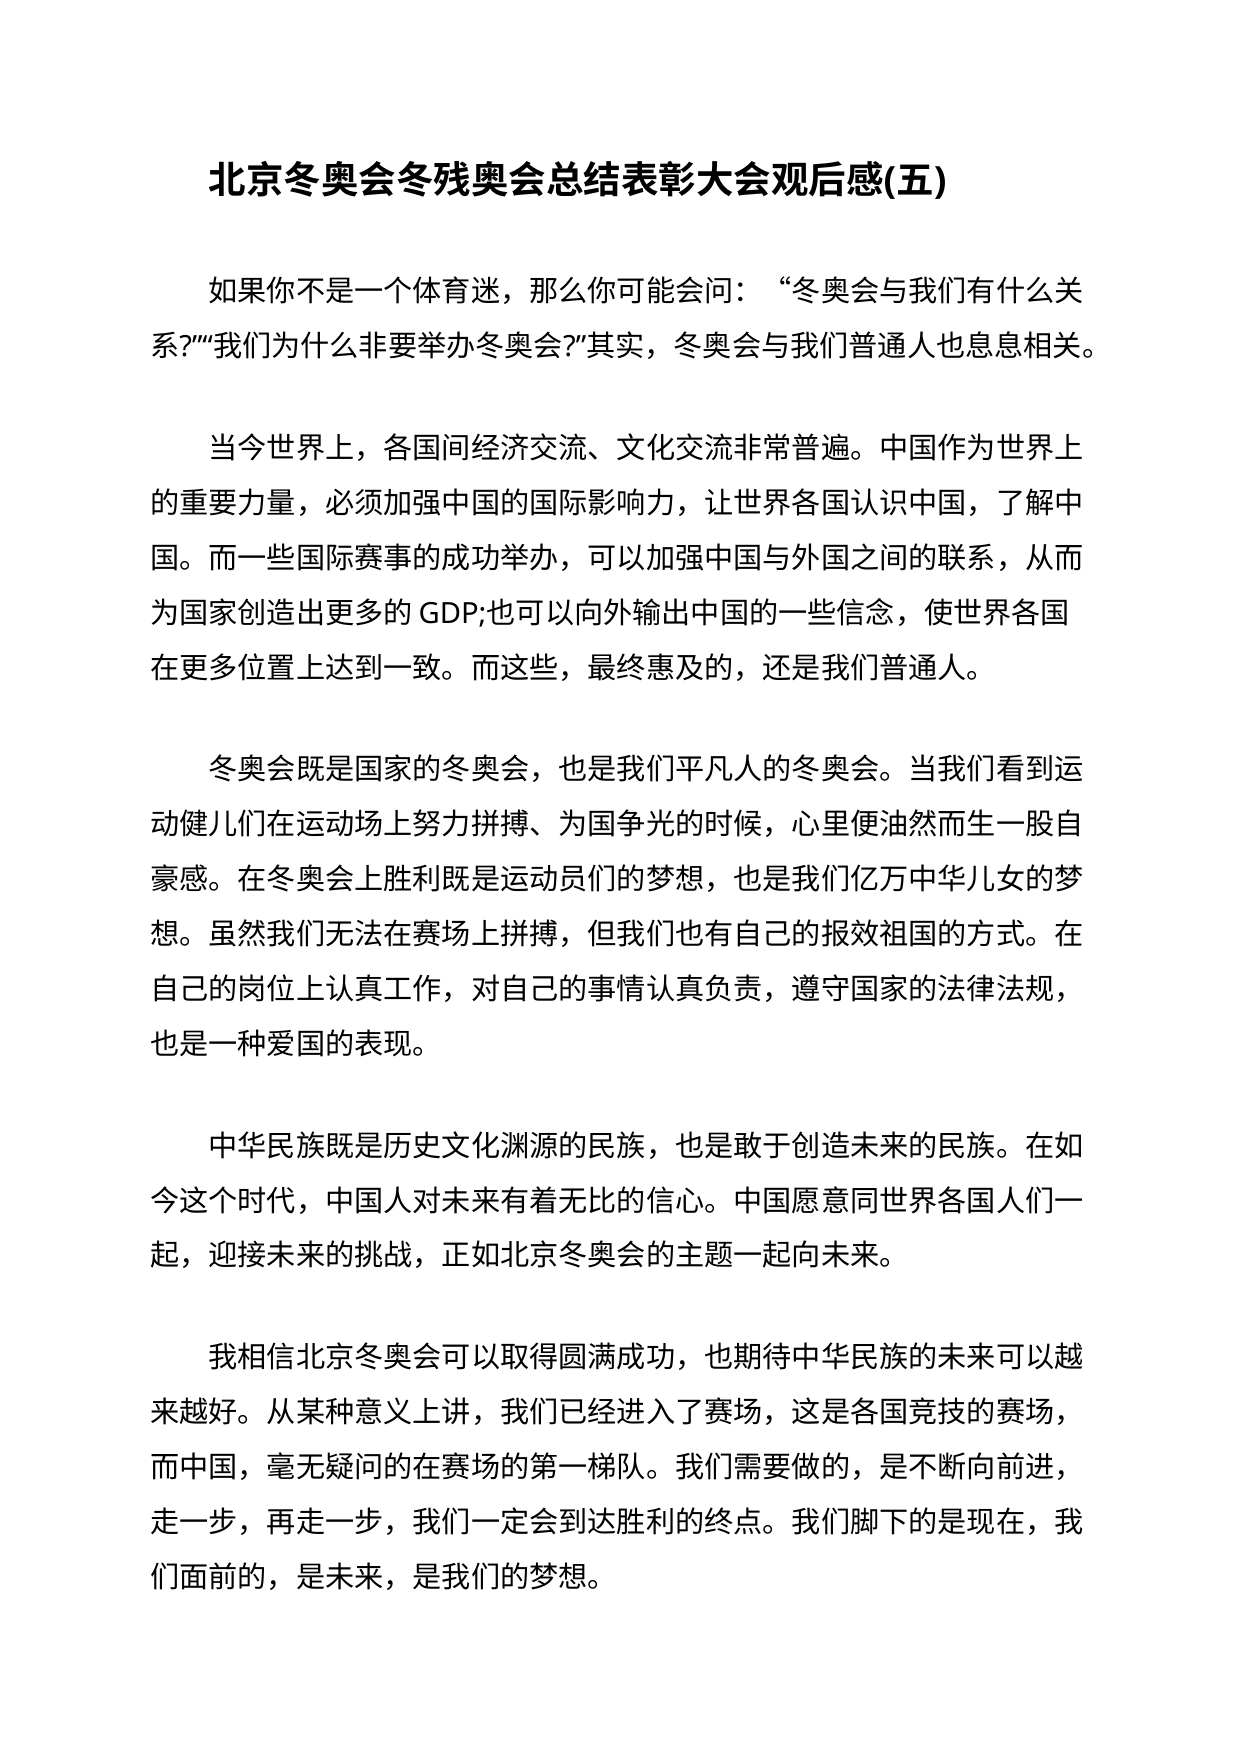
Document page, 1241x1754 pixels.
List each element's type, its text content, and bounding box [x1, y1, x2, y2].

text 我相信北京冬奥会可以取得圆满成功，也期待中华民族的未来可以越来越好。从某种意义上讲，我们已经进入了赛场，这是各国竞技的赛场，而中国，毫无疑问的在赛场的第一梯队。我们需要做的，是不断向前进，走一步，再走一步，我们一定会到达胜利的终点。我们脚下的是现在，我们面前的，是未来，是我们的梦想。 [150, 1334, 1090, 1596]
text 北京冬奥会冬残奥会总结表彰大会观后感(五) [150, 150, 1090, 204]
text 冬奥会既是国家的冬奥会，也是我们平凡人的冬奥会。当我们看到运动健儿们在运动场上努力拼搏、为国争光的时候，心里便油然而生一股自豪感。在冬奥会上胜利既是运动员们的梦想，也是我们亿万中华儿女的梦想。虽然我们无法在赛场上拼搏，但我们也有自己的报效祖国的方式。在自己的岗位上认真工作，对自己的事情认真负责，遵守国家的法律法规，也是一种爱国的表现。 [150, 746, 1090, 1063]
text 中华民族既是历史文化渊源的民族，也是敢于创造未来的民族。在如今这个时代，中国人对未来有着无比的信心。中国愿意同世界各国人们一起，迎接未来的挑战，正如北京冬奥会的主题一起向未来。 [150, 1122, 1090, 1274]
text 当今世界上，各国间经济交流、文化交流非常普遍。中国作为世界上的重要力量，必须加强中国的国际影响力，让世界各国认识中国，了解中国。而一些国际赛事的成功举办，可以加强中国与外国之间的联系，从而为国家创造出更多的GDP;也可以向外输出中国的一些信念，使世界各国在更多位置上达到一致。而这些，最终惠及的，还是我们普通人。 [150, 424, 1090, 686]
text 如果你不是一个体育迷，那么你可能会问：“冬奥会与我们有什么关系?”“我们为什么非要举办冬奥会?”其实，冬奥会与我们普通人也息息相关。 [150, 268, 1090, 365]
